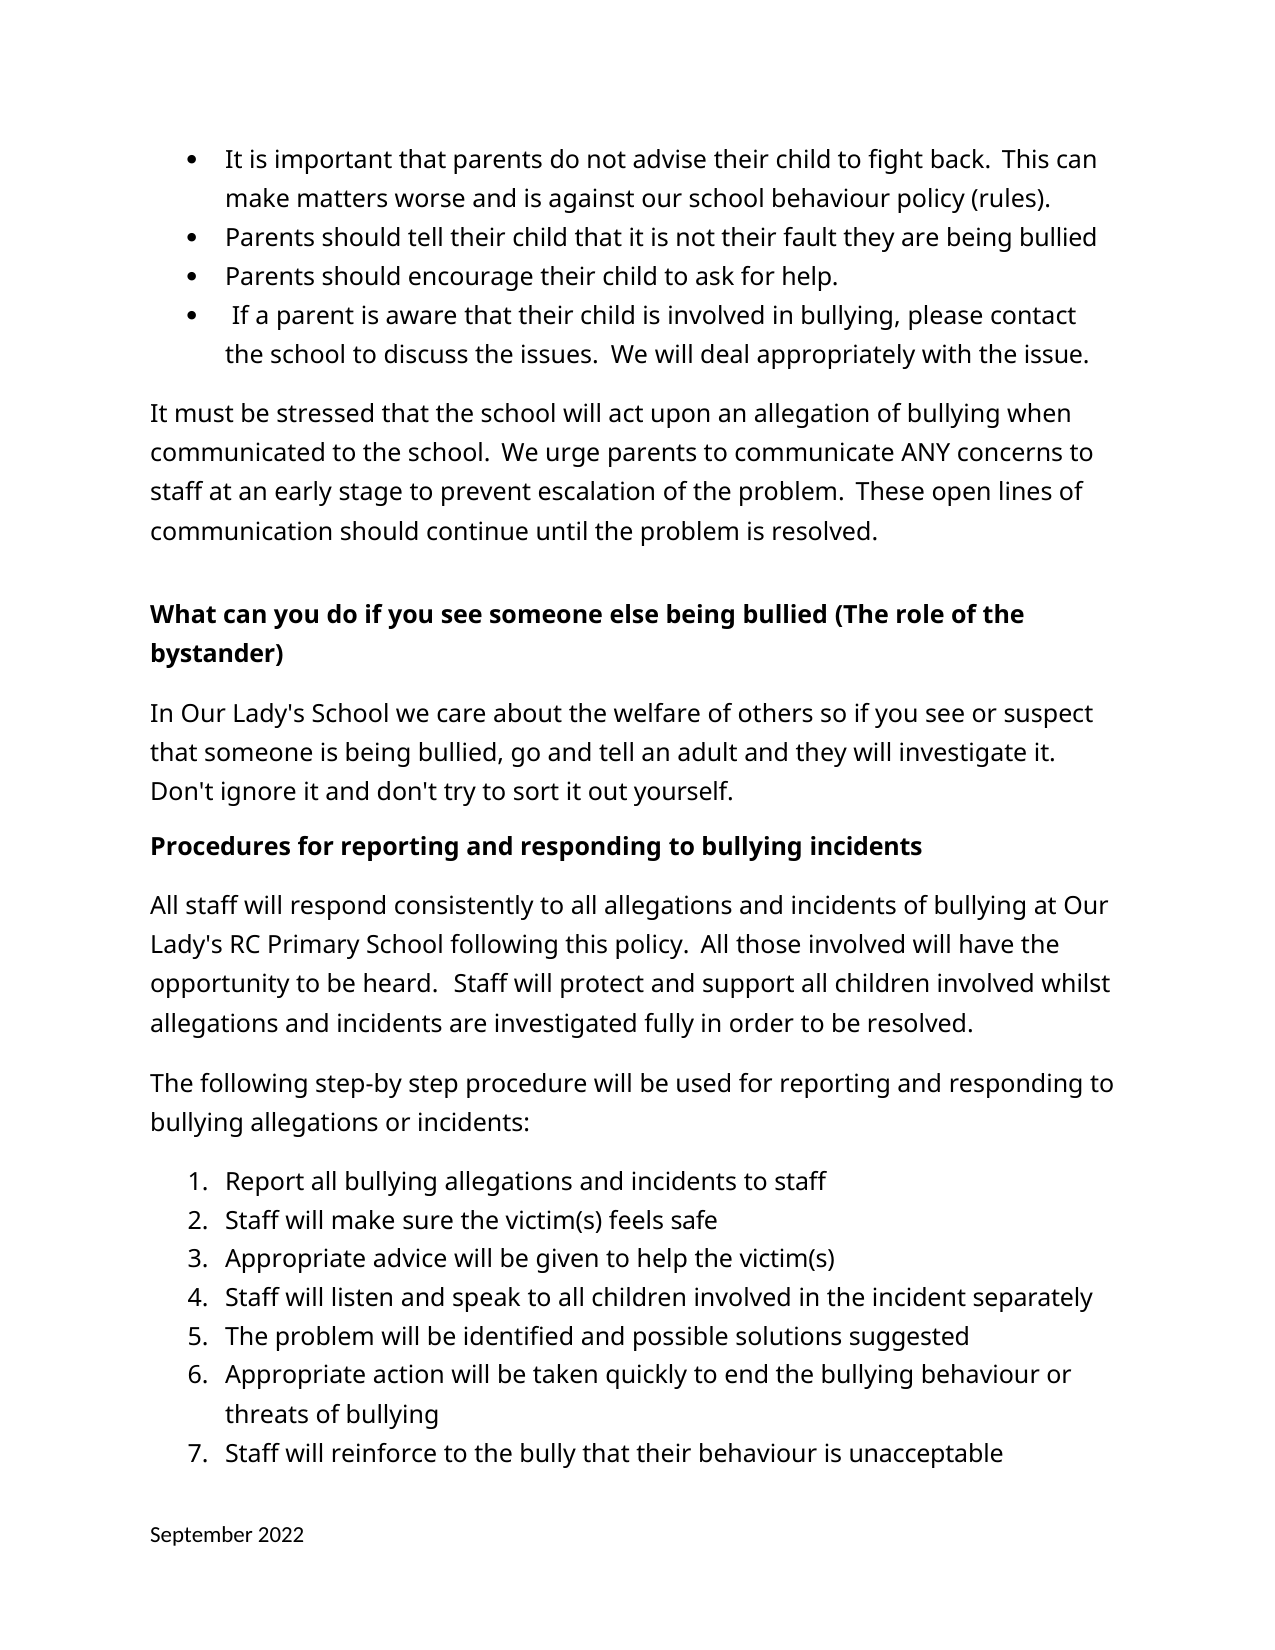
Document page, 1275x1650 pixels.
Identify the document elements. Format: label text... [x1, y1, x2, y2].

list Report all bullying allegations and incidents to staff [187, 1164, 1135, 1198]
list Parents should encourage their child to ask for help. [187, 259, 1135, 293]
list Appropriate action will be taken quickly to end the bullying behaviour or threats of bullying [187, 1357, 1104, 1430]
list Appropriate advice will be given to help the victim(s) [187, 1241, 1135, 1275]
list The problem will be identified and possible solutions suggested [187, 1318, 1135, 1353]
text The following step-by step procedure will be used for reporting and responding to bullying allegations or incidents: [150, 1065, 1116, 1139]
list Staff will listen and speak to all children involved in the incident separately [187, 1280, 1135, 1314]
text It must be stressed that the school will act upon an allegation of bullying when communicated to the school. We urge parents to communicate ANY concerns to staff at an early stage to prevent escalation of the problem. These open lines of communication should continue until the problem is resolved. [150, 396, 1128, 547]
subtitle What can you do if you see someone else being bullied (The role of the bystander) [150, 597, 1128, 670]
text All staff will respond consistently to all allegations and incidents of bullying at Our Lady's RC Primary School following this policy. All those involved will have the opportunity to be heard. Staff will protect and support all children involved whilst allegations and incidents are investigated fully in order to be resolved. [150, 888, 1123, 1039]
list Staff will make sure the victim(s) feels safe [187, 1202, 1135, 1237]
text Don't ignore it and don't try to sort it out yourself. [150, 774, 1135, 808]
list Parents should tell their child that it is not their fault they are being bullied [187, 220, 1135, 254]
list It is important that parents do not advise their child to fight back. This can make matters worse and is against our school behaviour policy (rules). [187, 142, 1118, 215]
subtitle Procedures for reporting and responding to bullying incidents [150, 828, 1135, 863]
list Staff will reinforce to the bully that their behaviour is unacceptable [187, 1436, 1135, 1469]
list If a parent is aware that their child is involved in bullying, please contact the school to discuss the issues. We will deal appropriately with the issue. [187, 297, 1105, 371]
text In Our Lady's School we care about the welfare of others so if you see or suspect that someone is being bullied, go and tell an adult and they will investigate it. [150, 695, 1129, 769]
